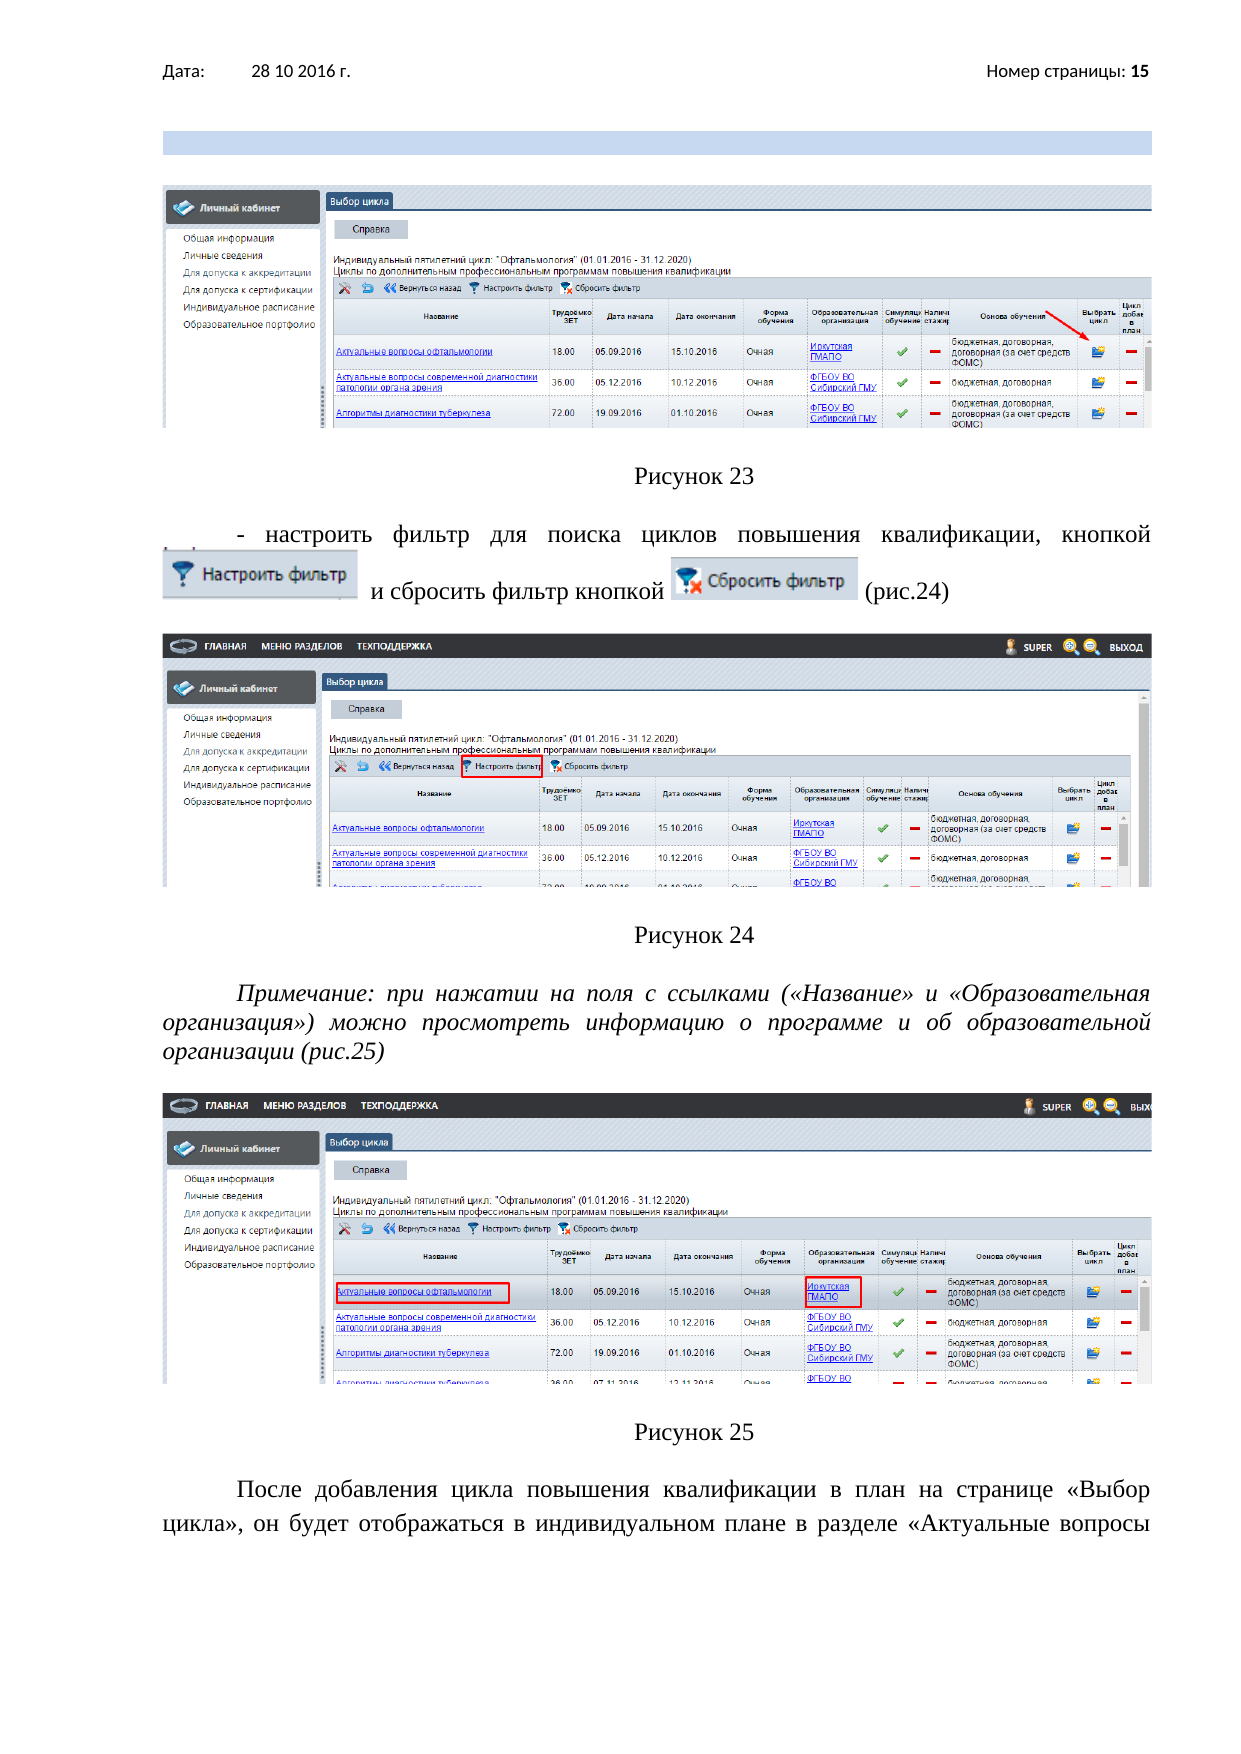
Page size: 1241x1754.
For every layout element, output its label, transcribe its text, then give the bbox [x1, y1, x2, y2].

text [162, 1474, 1152, 1536]
picture [162, 633, 1152, 887]
picture [670, 557, 859, 600]
text Рисунок 24 [162, 920, 1152, 949]
picture [162, 1093, 1152, 1384]
text - настроить фильтр для поиска циклов повышения квалификации, кнопкой и сбросить фильтр кнопкой (рис.24) [162, 519, 1152, 605]
picture [162, 547, 358, 600]
text Рисунок 25 [162, 1417, 1152, 1445]
text Рисунок 23 [162, 461, 1152, 490]
text Примечание: при нажатии на поля с ссылками («Название» и «Образовательная организация») можно просмотреть информацию о программе и об образовательной организации (рис.25) [162, 978, 1152, 1064]
picture [162, 185, 1152, 428]
